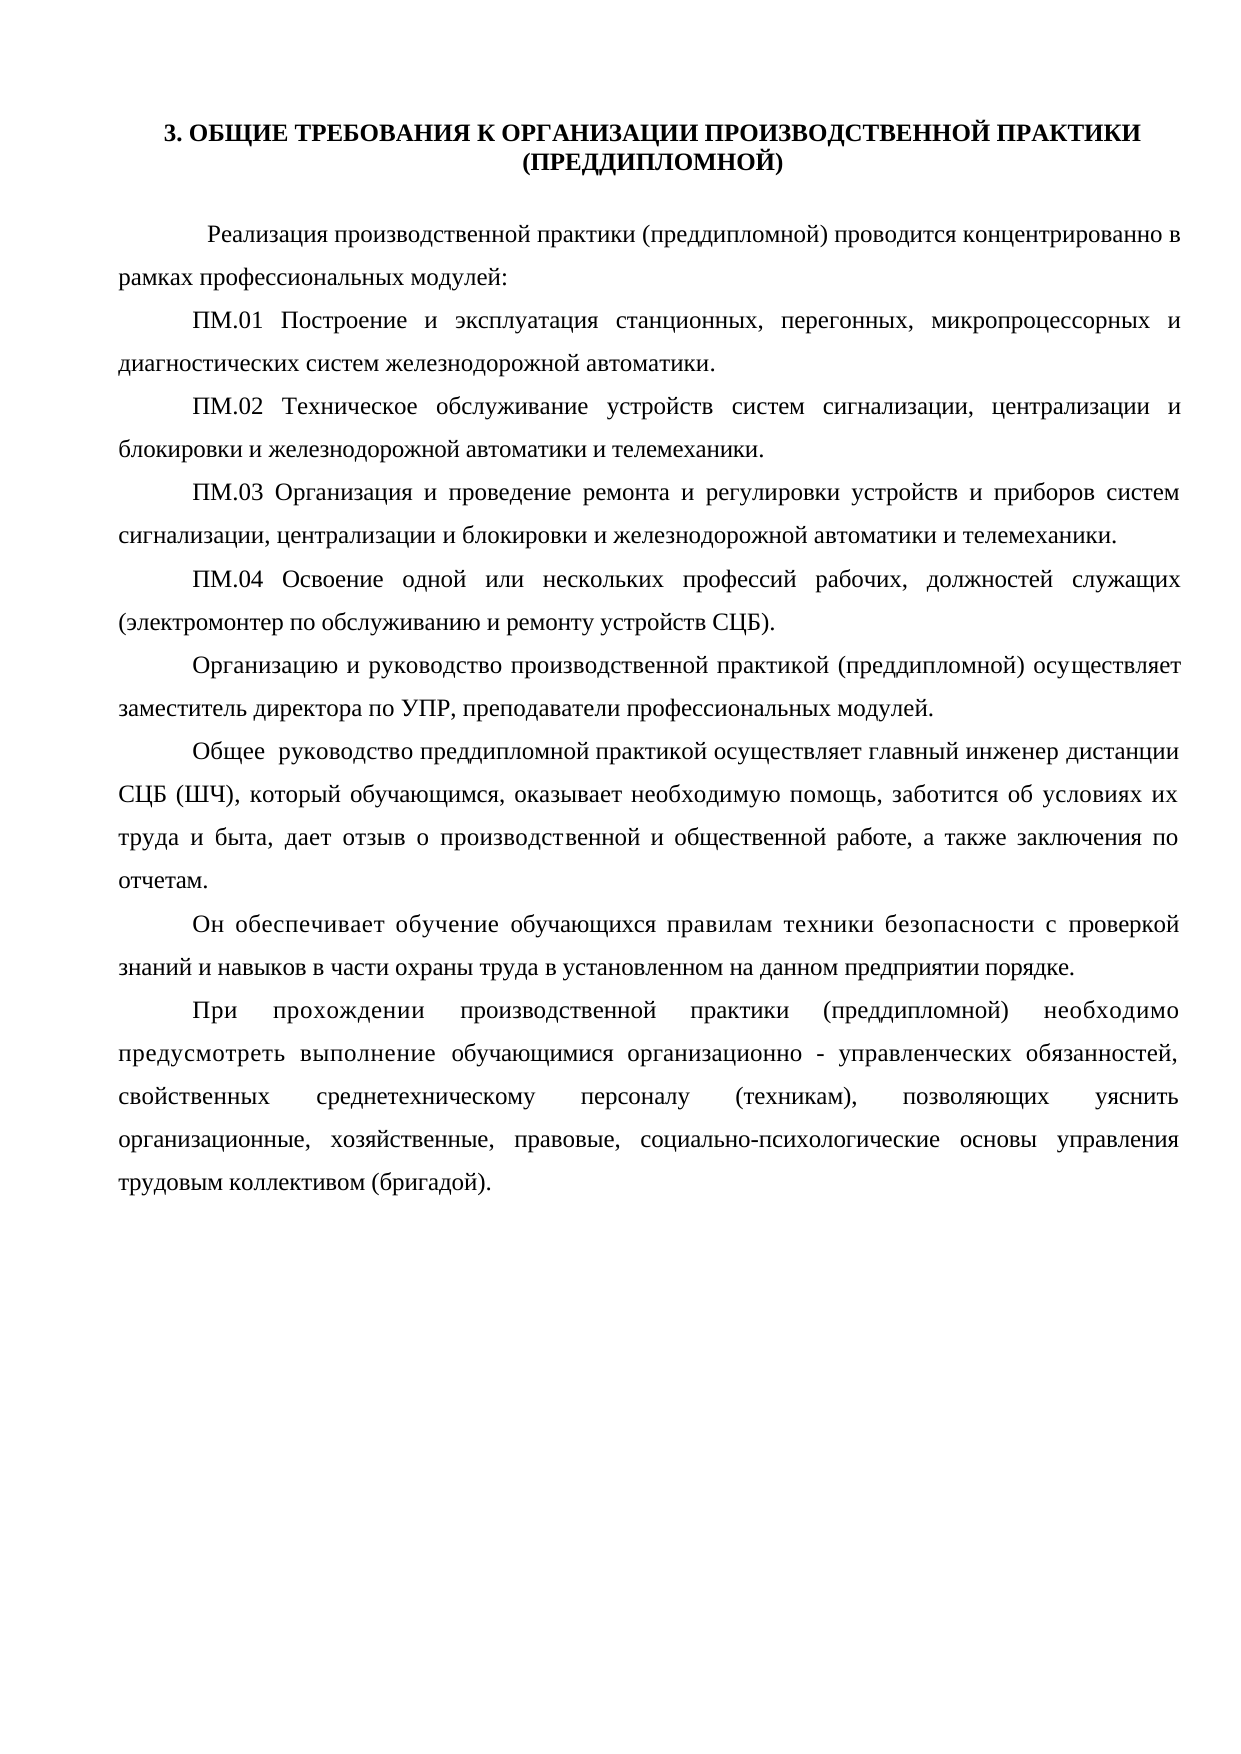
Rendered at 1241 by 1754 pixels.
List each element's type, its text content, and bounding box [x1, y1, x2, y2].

text ПМ.02 Техническое обслуживание устройств систем сигнализации, централизации и блокировки и железнодорожной автоматики и телемеханики. [118, 391, 1181, 463]
text Организацию и руководство производственной практикой (преддипломной) осуществляет заместитель директора по УПР, преподаватели профессиональных модулей. [118, 650, 1181, 722]
text При прохождении производственной практики (преддипломной) необходимо предусмотреть выполнение обучающимися организационно - управленческих обязанностей, свойственных среднетехническому персоналу (техникам), позволяющих уяснить организационные, хозяйственные, правовые, социально-психологические основы управления трудовым коллективом (бригадой). [118, 995, 1179, 1196]
text ПМ.01 Построение и эксплуатация станционных, перегонных, микропроцессорных и диагностических систем железнодорожной автоматики. [118, 305, 1181, 377]
text ПМ.04 Освоение одной или нескольких профессий рабочих, должностей служащих (электромонтер по обслуживанию и ремонту устройств СЦБ). [118, 564, 1181, 636]
text 3. ОБЩИЕ ТРЕБОВАНИЯ К ОРГАНИЗАЦИИ ПРОИЗВОДСТВЕННОЙ ПРАКТИКИ (ПРЕДДИПЛОМНОЙ) [118, 118, 1187, 176]
text Реализация производственной практики (преддипломной) проводится концентрированно в рамках профессиональных модулей: [118, 219, 1181, 291]
text ПМ.03 Организация и проведение ремонта и регулировки устройств и приборов систем сигнализации, централизации и блокировки и железнодорожной автоматики и телемеханики. [118, 477, 1181, 549]
text Общее руководство преддипломной практикой осуществляет главный инженер дистанции СЦБ (ШЧ), который обучающимся, оказывает необходимую помощь, заботится об условиях их труда и быта, дает отзыв о производственной и общественной работе, а также заключения по отчетам. [118, 736, 1179, 894]
text Он обеспечивает обучение обучающихся правилам техники безопасности с проверкой знаний и навыков в части охраны труда в установленном на данном предприятии порядке. [118, 909, 1179, 981]
